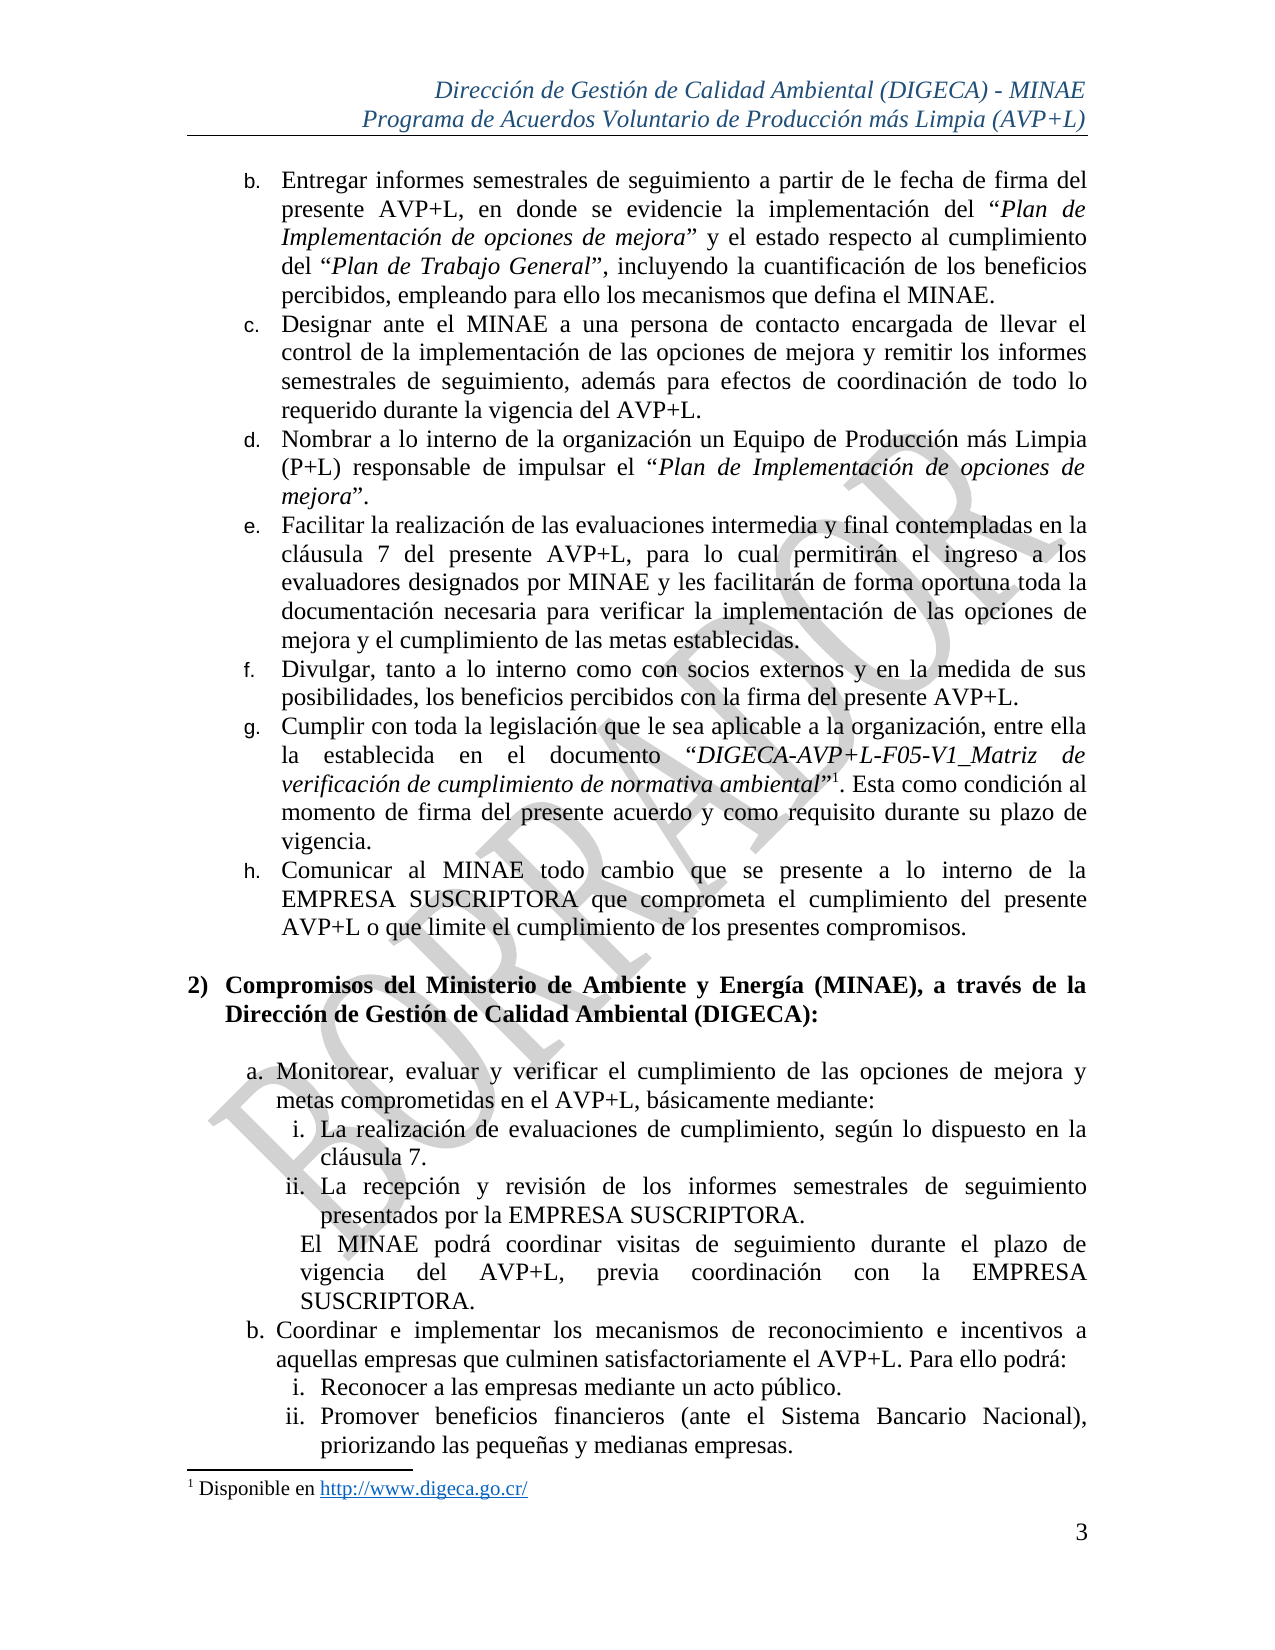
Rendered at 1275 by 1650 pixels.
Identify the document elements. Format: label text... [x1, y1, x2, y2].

list Entregar informes semestrales de seguimiento a partir de le fecha de firma del presente AVP+L, en donde se evidencie la implementación del “Plan de Implementación de opciones de mejora” y el estado respecto al cumplimiento del “Plan de Trabajo General”, incluyendo la cuantificación de los beneficios percibidos, empleando para ello los mecanismos que defina el MINAE. [243, 165, 1088, 309]
list Designar ante el MINAE a una persona de contacto encargada de llevar el control de la implementación de las opciones de mejora y remitir los informes semestrales de seguimiento, además para efectos de coordinación de todo lo requerido durante la vigencia del AVP+L. [243, 309, 1088, 424]
list Cumplir con toda la legislación que le sea aplicable a la organización, entre ella la establecida en el documento “DIGECA-AVP+L-F05-V1_Matriz de verificación de cumplimiento de normativa ambiental”. Esta como condición al momento de firma del presente acuerdo y como requisito durante su plazo de vigencia. [243, 711, 1088, 855]
list Coordinar e implementar los mecanismos de reconocimiento e incentivos a aquellas empresas que culminen satisfactoriamente el AVP+L. Para ello podrá: [246, 1315, 1088, 1372]
list Nombrar a lo interno de la organización un Equipo de Producción más Limpia (P+L) responsable de impulsar el “Plan de Implementación de opciones de mejora”. [243, 424, 1088, 510]
list Monitorear, evaluar y verificar el cumplimiento de las opciones de mejora y metas comprometidas en el AVP+L, básicamente mediante: [246, 1056, 1088, 1114]
text El MINAE podrá coordinar visitas de seguimiento durante el plazo de vigencia del AVP+L, previa coordinación con la EMPRESA SUSCRIPTORA. [300, 1229, 1088, 1315]
list Compromisos del Ministerio de Ambiente y Energía (MINAE), a través de la Dirección de Gestión de Calidad Ambiental (DIGECA): [187, 970, 1088, 1027]
list Divulgar, tanto a lo interno como con socios externos y en la medida de sus posibilidades, los beneficios percibidos con la firma del presente AVP+L. [243, 654, 1088, 711]
list Facilitar la realización de las evaluaciones intermedia y final contempladas en la cláusula 7 del presente AVP+L, para lo cual permitirán el ingreso a los evaluadores designados por MINAE y les facilitarán de forma oportuna toda la documentación necesaria para verificar la implementación de las opciones de mejora y el cumplimiento de las metas establecidas. [243, 510, 1088, 654]
list La recepción y revisión de los informes semestrales de seguimiento presentados por la EMPRESA SUSCRIPTORA. [305, 1171, 1088, 1229]
list La realización de evaluaciones de cumplimiento, según lo dispuesto en la cláusula 7. [305, 1114, 1088, 1171]
list Reconocer a las empresas mediante un acto público. [305, 1372, 1088, 1401]
list Comunicar al MINAE todo cambio que se presente a lo interno de la EMPRESA SUSCRIPTORA que comprometa el cumplimiento del presente AVP+L o que limite el cumplimiento de los presentes compromisos. [243, 855, 1088, 941]
list Promover beneficios financieros (ante el Sistema Bancario Nacional), priorizando las pequeñas y medianas empresas. [305, 1401, 1088, 1459]
